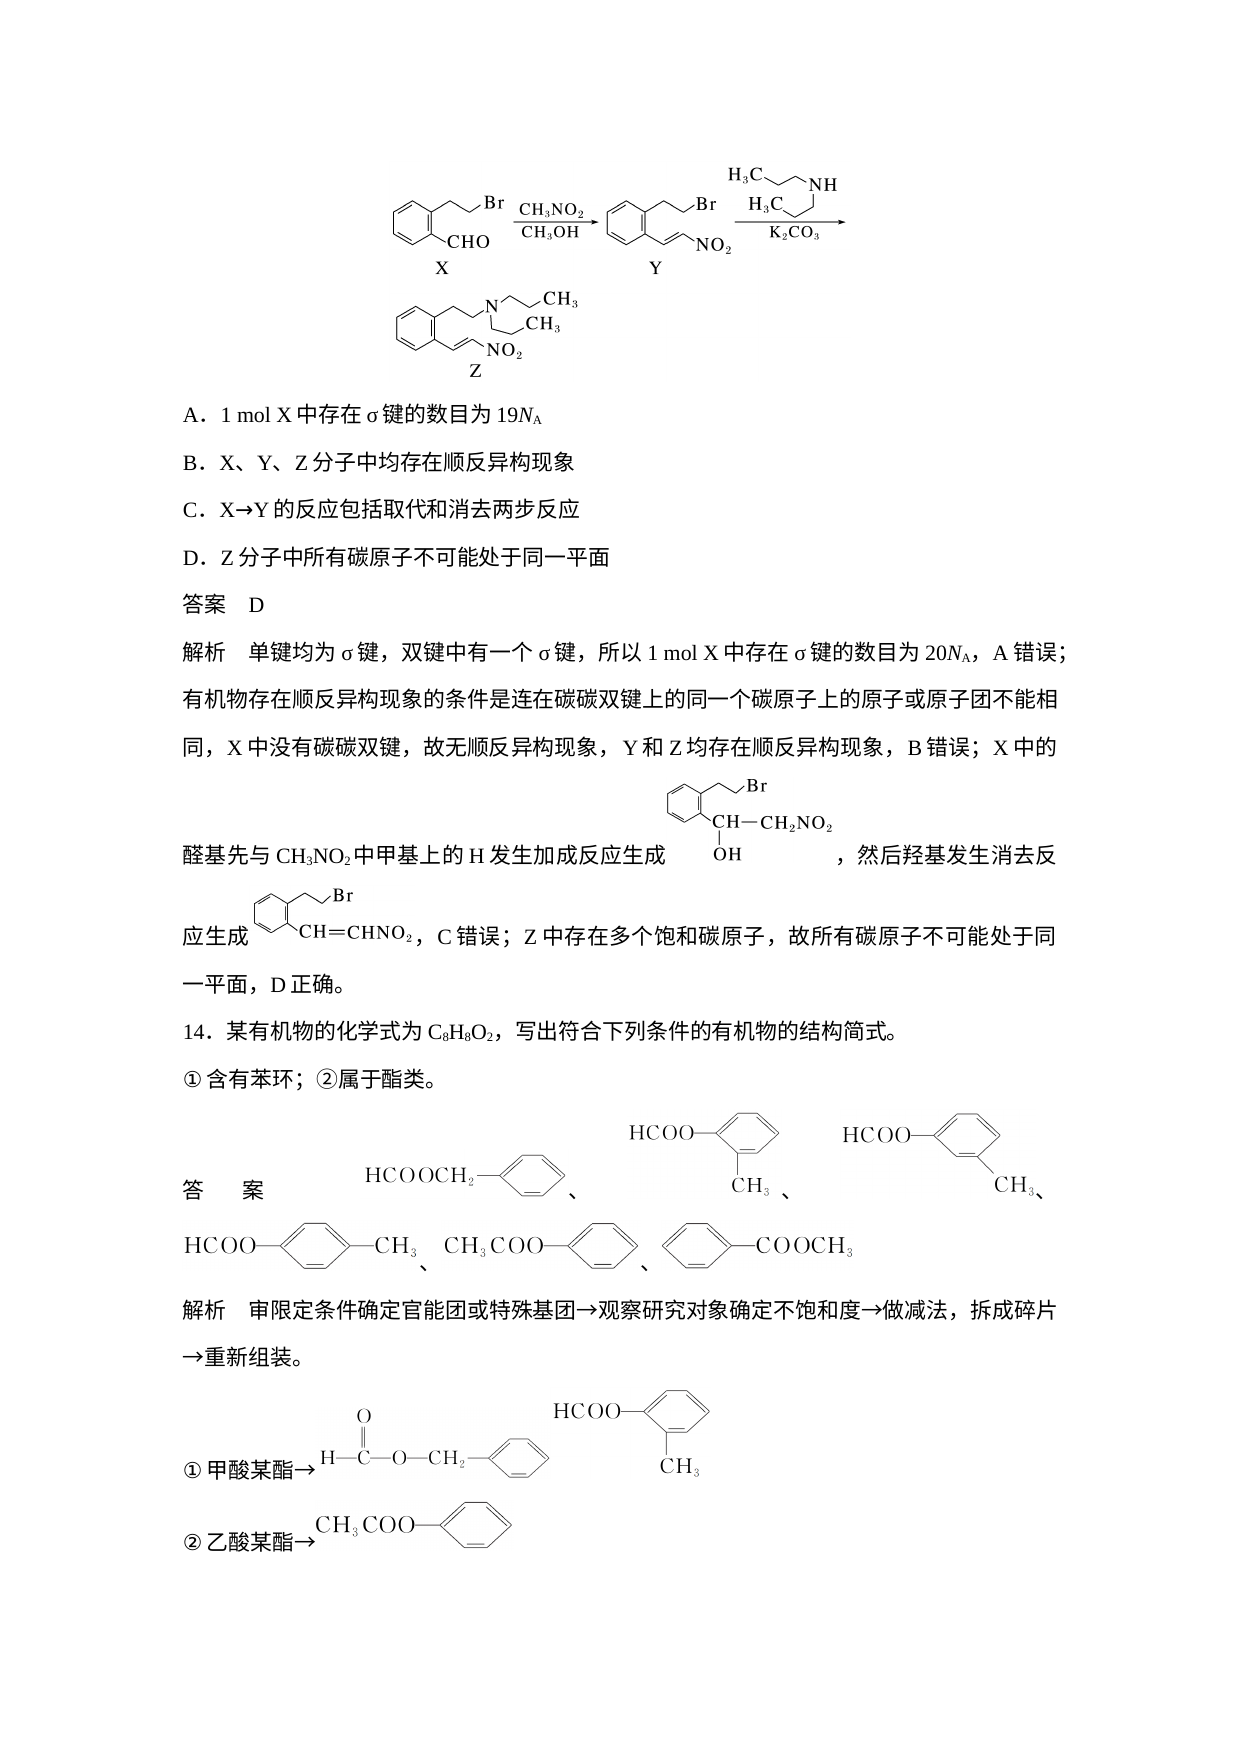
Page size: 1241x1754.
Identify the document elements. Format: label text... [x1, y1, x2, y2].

picture [315, 1500, 514, 1551]
text 解析 审限定条件确定官能团或特殊基团→观察研究对象确定不饱和度→做减法，拆成碎片→重新组装。 [183, 1293, 1058, 1372]
text B．X、Y、Z分子中均存在顺反异构现象 [183, 444, 1058, 476]
picture [249, 885, 415, 945]
text D．Z分子中所有碳原子不可能处于同一平面 [183, 540, 1058, 571]
picture [840, 1109, 1036, 1199]
picture [627, 1109, 782, 1199]
picture [441, 1220, 641, 1271]
picture [661, 1220, 854, 1271]
picture [360, 1149, 569, 1199]
text ①含有苯环；②属于酯类。 [183, 1062, 1058, 1093]
text 解析 单键均为σ键，双键中有一个σ键，所以1 mol X中存在σ键的数目为20NA，A错误；有机物存在顺反异构现象的条件是连在碳碳双键上的同一个碳原子上的原子或原子团不能相同，X中没有碳碳双键，故无顺反异构现象，Y和Z均存在顺反异构现象，B错误；X中的醛基先与CH3NO2中甲基上的H发生加成反应生成，然后羟基发生消去反应生成，C错误；Z中存在多个饱和碳原子，故所有碳原子不可能处于同一平面，D正确。 [183, 635, 1058, 998]
picture [666, 777, 836, 863]
picture [389, 161, 851, 382]
text C．X→Y的反应包括取代和消去两步反应 [183, 492, 1058, 524]
text 答案 D [183, 587, 1058, 619]
picture [182, 1220, 420, 1271]
text A．1 mol X中存在σ键的数目为19NA [183, 397, 1058, 429]
picture [315, 1387, 711, 1479]
text 14．某有机物的化学式为C8H8O2，写出符合下列条件的有机物的结构简式。 [183, 1014, 1058, 1046]
text ②乙酸某酯→ [183, 1501, 1058, 1557]
